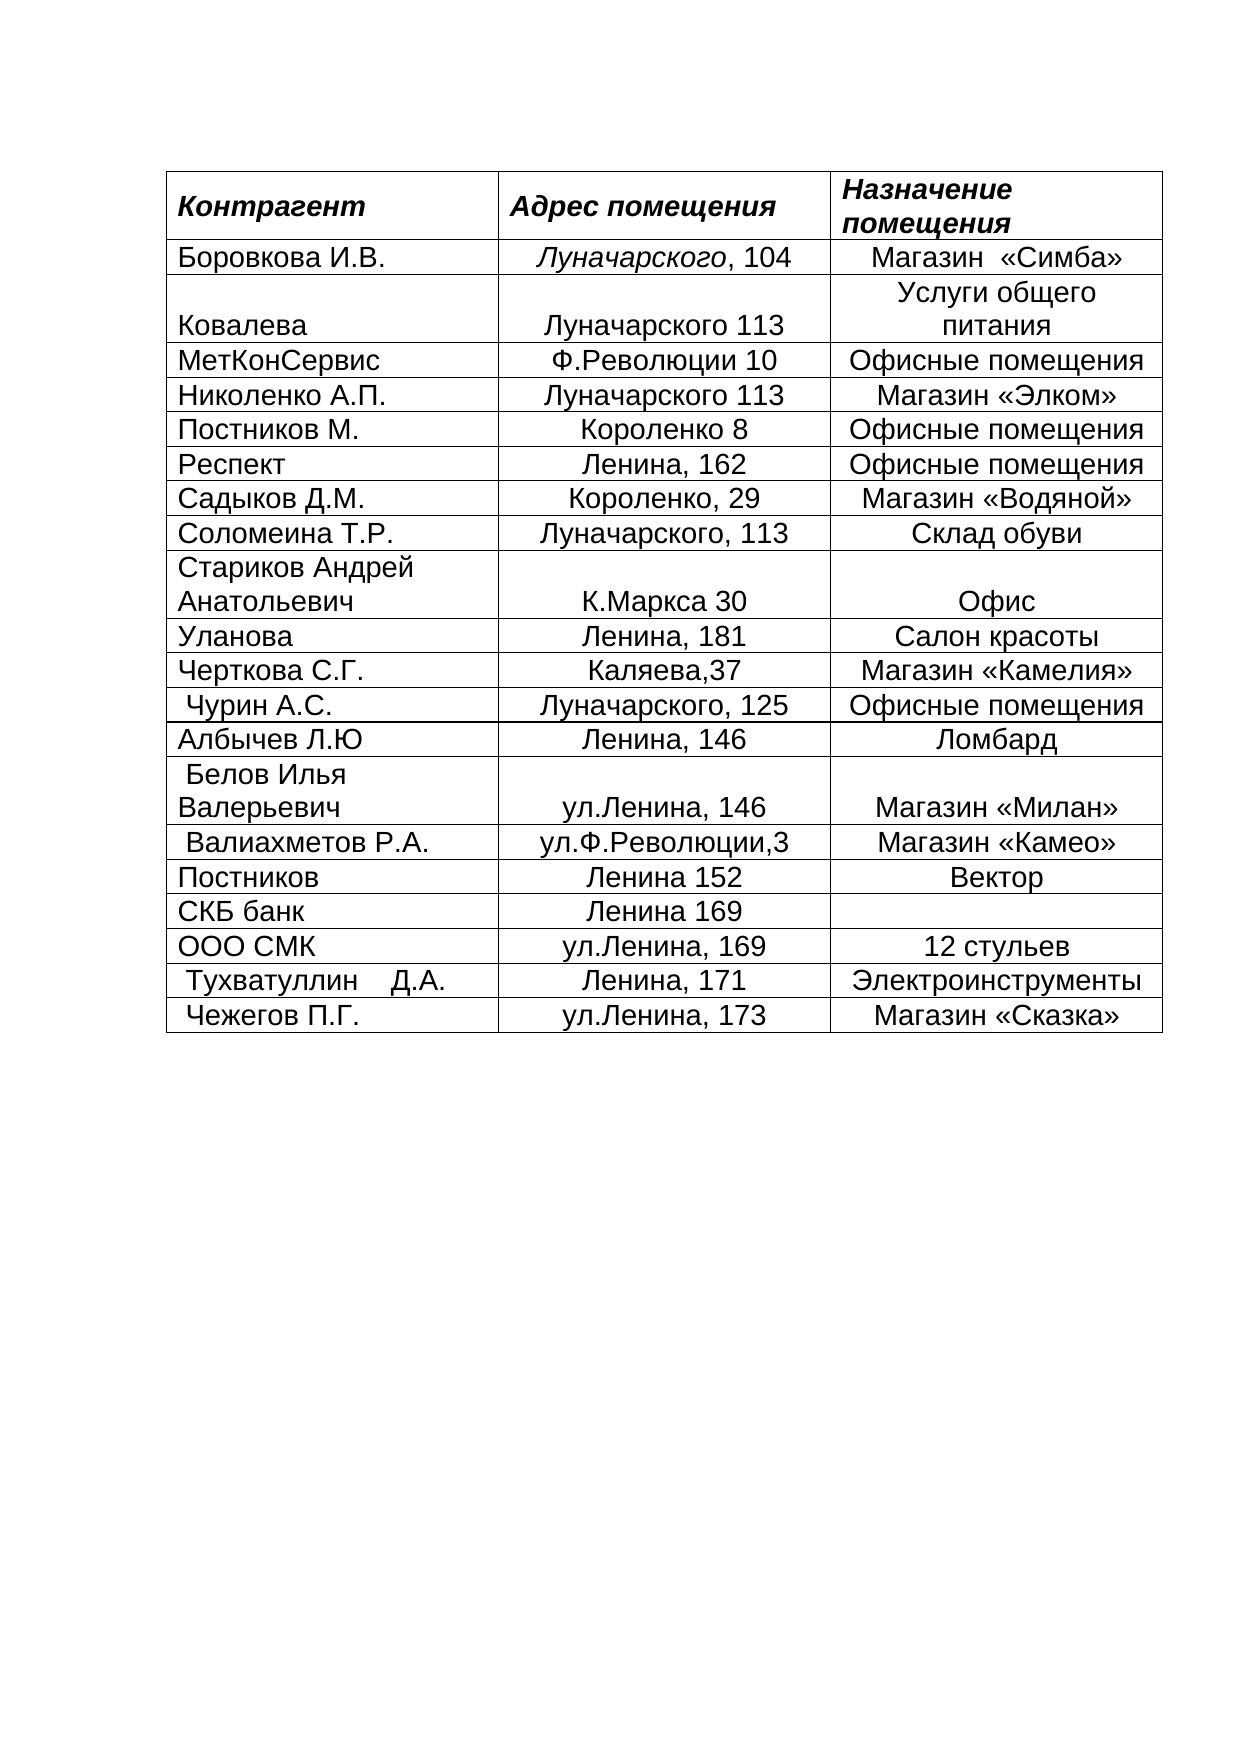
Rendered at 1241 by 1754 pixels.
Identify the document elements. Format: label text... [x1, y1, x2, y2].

table_cell [831, 894, 1162, 928]
table_cell Магазин «Милан» [831, 757, 1162, 824]
table_cell Ковалева [167, 275, 498, 342]
table_cell Короленко 8 [499, 412, 830, 446]
table_cell Короленко, 29 [499, 481, 830, 515]
table_cell МетКонСервис [167, 343, 498, 377]
table_cell Николенко А.П. [167, 378, 498, 411]
table_cell ООО СМК [167, 929, 498, 962]
table_cell К.Маркса 30 [499, 551, 830, 618]
table_cell Магазин «Элком» [831, 378, 1162, 411]
table_cell Уланова [167, 619, 498, 652]
table_header Контрагент [167, 172, 498, 239]
table_cell Ленина, 146 [499, 723, 830, 756]
table_cell Тухватуллин Д.А. [167, 964, 498, 997]
table_cell ул.Ф.Революции,3 [499, 825, 830, 859]
table_cell Стариков Андрей Анатольевич [167, 551, 498, 618]
table_cell Луначарского 113 [499, 378, 830, 411]
table_cell Луначарского, 104 [499, 240, 830, 274]
table_cell Респект [167, 447, 498, 480]
table_cell Офисные помещения [831, 447, 1162, 480]
table_cell Албычев Л.Ю [167, 723, 498, 756]
table_cell ул.Ленина, 146 [499, 757, 830, 824]
table_cell Офис [831, 551, 1162, 618]
table_cell Белов Илья Валерьевич [167, 757, 498, 824]
table_cell Луначарского, 113 [499, 516, 830, 549]
table_cell Каляева,37 [499, 653, 830, 687]
table_cell Офисные помещения [831, 688, 1162, 721]
table_cell Ленина, 181 [499, 619, 830, 652]
table_cell Ленина, 171 [499, 964, 830, 997]
table_cell Офисные помещения [831, 343, 1162, 377]
table_cell Магазин «Сказка» [831, 998, 1162, 1032]
table_cell Салон красоты [831, 619, 1162, 652]
table_cell Офисные помещения [831, 412, 1162, 446]
table_cell Боровкова И.В. [167, 240, 498, 274]
table_cell ул.Ленина, 169 [499, 929, 830, 962]
table_cell Соломеина Т.Р. [167, 516, 498, 549]
table_cell Постников М. [167, 412, 498, 446]
table_cell Услуги общего питания [831, 275, 1162, 342]
table_cell СКБ банк [167, 894, 498, 928]
table_cell Луначарского 113 [499, 275, 830, 342]
table_header Назначение помещения [831, 172, 1162, 239]
table_header Адрес помещения [499, 172, 830, 239]
table_cell 12 стульев [831, 929, 1162, 962]
table_cell Склад обуви [831, 516, 1162, 549]
table_cell Луначарского, 125 [499, 688, 830, 721]
table_cell Магазин «Камелия» [831, 653, 1162, 687]
table_cell Ф.Революции 10 [499, 343, 830, 377]
table_cell Ленина 169 [499, 894, 830, 928]
table_cell Валиахметов Р.А. [167, 825, 498, 859]
table_cell Чежегов П.Г. [167, 998, 498, 1032]
table_cell Магазин «Камео» [831, 825, 1162, 859]
table_cell Ленина 152 [499, 860, 830, 893]
table_cell Постников [167, 860, 498, 893]
table_cell ул.Ленина, 173 [499, 998, 830, 1032]
table_cell Магазин «Симба» [831, 240, 1162, 274]
table_cell Чурин А.С. [167, 688, 498, 721]
table_cell Ломбард [831, 723, 1162, 756]
table_cell Садыков Д.М. [167, 481, 498, 515]
table_cell Ленина, 162 [499, 447, 830, 480]
table_cell Черткова С.Г. [167, 653, 498, 687]
table_cell Вектор [831, 860, 1162, 893]
table_cell Магазин «Водяной» [831, 481, 1162, 515]
table_cell Электроинструменты [831, 964, 1162, 997]
